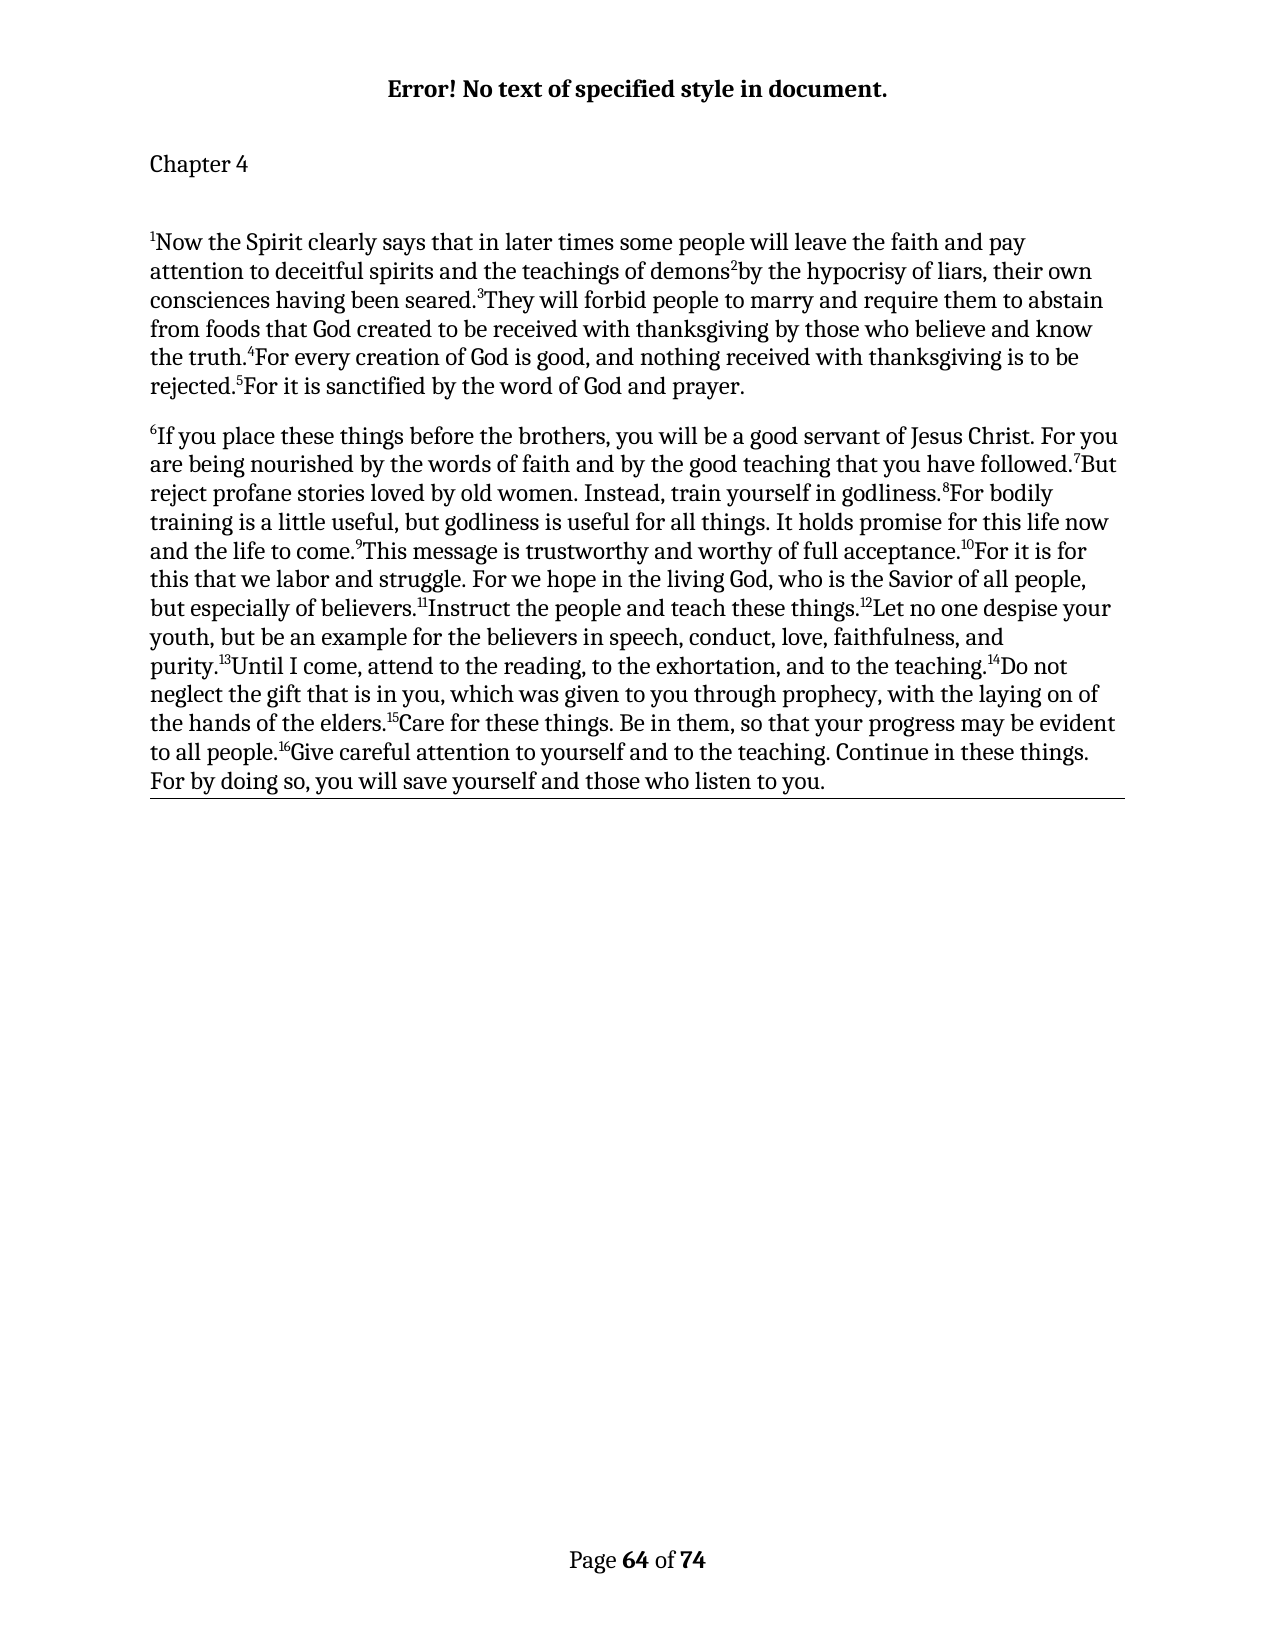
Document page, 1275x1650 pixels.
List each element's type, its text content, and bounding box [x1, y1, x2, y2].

text 1Now the Spirit clearly says that in later times some people will leave the faith and pay attention to deceitful spirits and the teachings of demons2by the hypocrisy of liars, their own consciences having been seared.3They will forbid people to marry and require them to abstain from foods that God created to be received with thanksgiving by those who believe and know the truth.4For every creation of God is good, and nothing received with thanksgiving is to be rejected.5For it is sanctified by the word of God and prayer. [150, 228, 1125, 401]
text 6If you place these things before the brothers, you will be a good servant of Jesus Christ. For you are being nourished by the words of faith and by the good teaching that you have followed.7But reject profane stories loved by old women. Instead, train yourself in godliness.8For bodily training is a little useful, but godliness is useful for all things. It holds promise for this life now and the life to come.9This message is trustworthy and worthy of full acceptance.10For it is for this that we labor and struggle. For we hope in the living God, who is the Savior of all people, but especially of believers.11Instruct the people and teach these things.12Let no one despise your youth, but be an example for the believers in speech, conduct, love, faithfulness, and purity.13Until I come, attend to the reading, to the exhortation, and to the teaching.14Do not neglect the gift that is in you, which was given to you through prophecy, with the laying on of the hands of the elders.15Care for these things. Be in them, so that your progress may be evident to all people.16Give careful attention to yourself and to the teaching. Continue in these things. For by doing so, you will save yourself and those who listen to you. [150, 422, 1125, 798]
text Chapter 4 [150, 150, 1125, 207]
